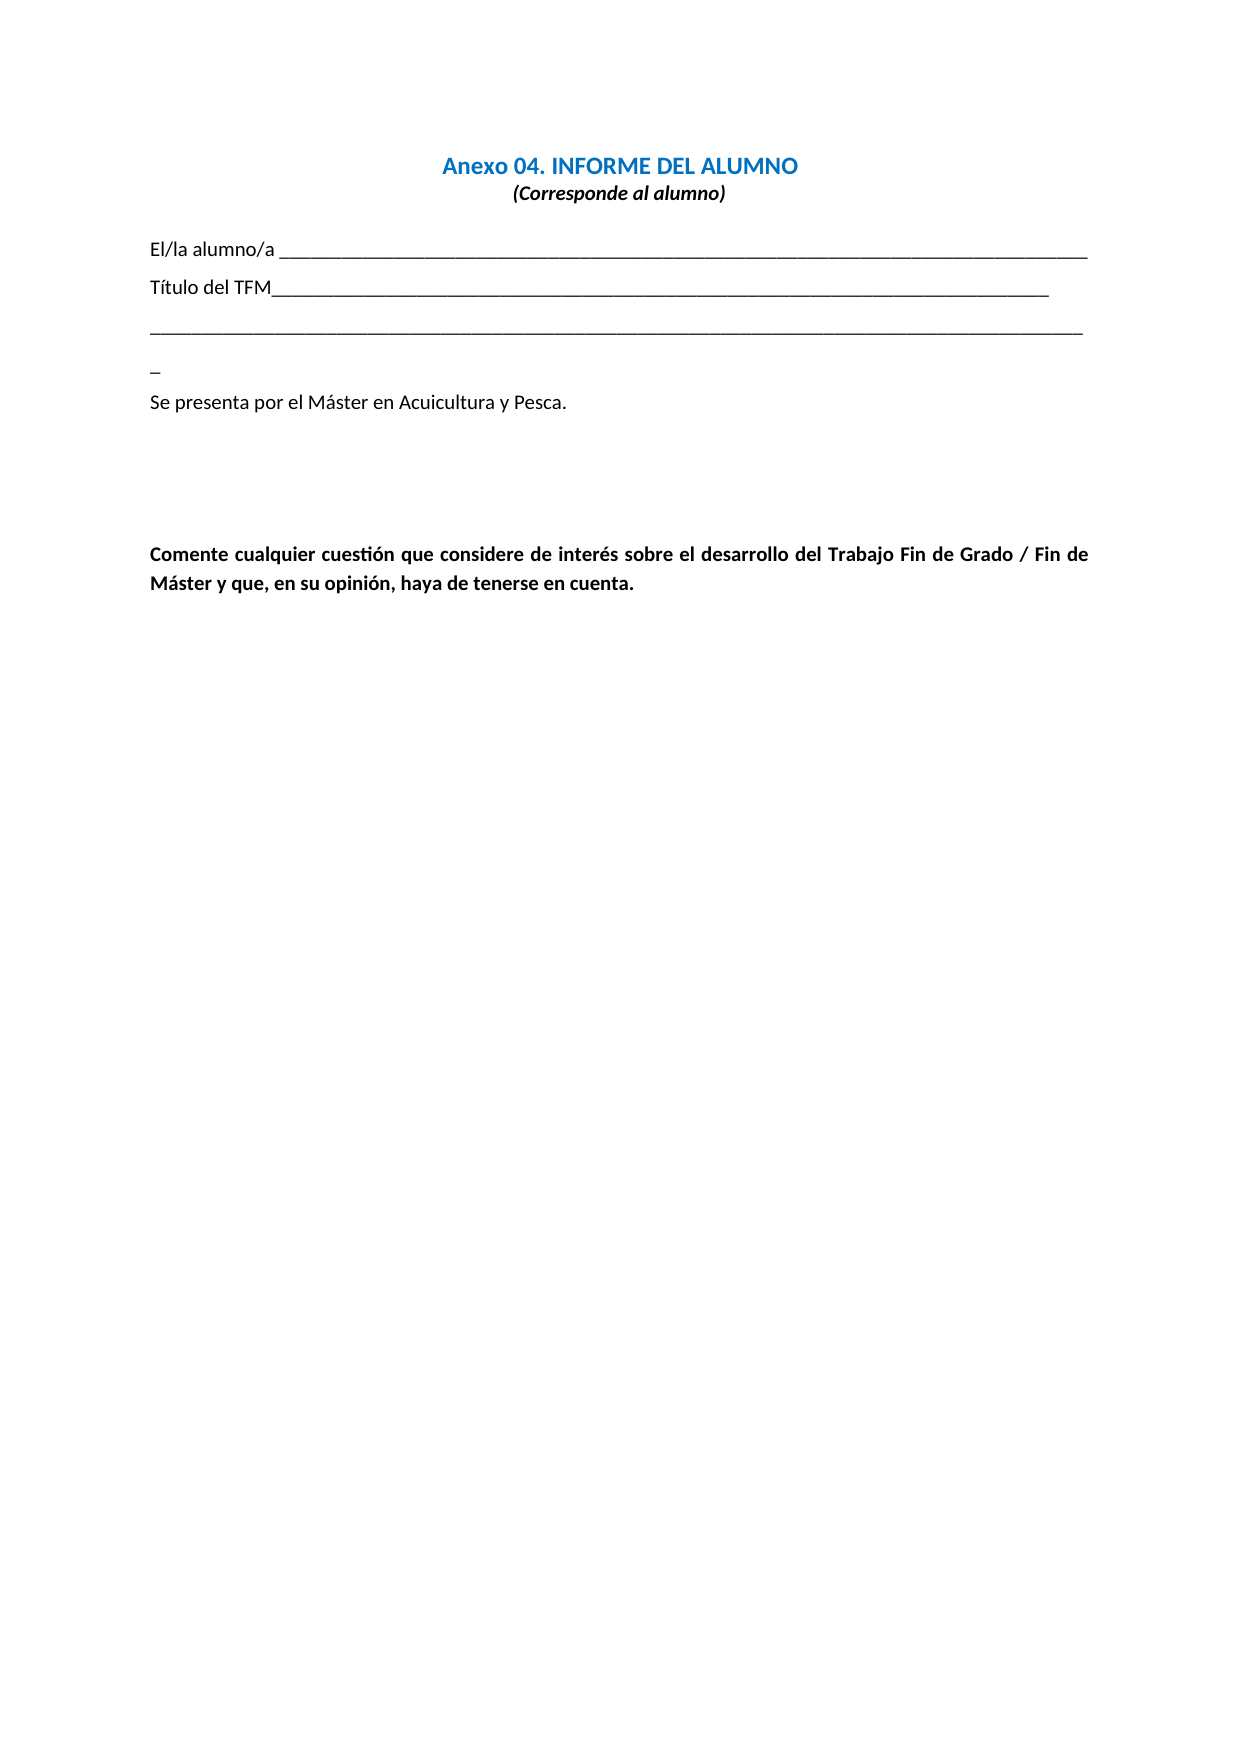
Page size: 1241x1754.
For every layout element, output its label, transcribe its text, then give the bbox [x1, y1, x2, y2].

text Comente cualquier cuestión que considere de interés sobre el desarrollo del Trabajo Fin de Grado / Fin de Máster y que, en su opinión, haya de tenerse en cuenta. [150, 541, 1090, 596]
text ___________________________________________________________________________________________ [150, 313, 1090, 376]
text Se presenta por el Máster en Acuicultura y Pesca. [150, 389, 1090, 414]
text El/la alumno/a ______________________________________________________________________________ [150, 236, 1090, 262]
text Título del TFM___________________________________________________________________________ [150, 274, 1090, 300]
text (Corresponde al alumno) [150, 181, 1090, 206]
text Anexo 04. INFORME DEL ALUMNO [150, 150, 1090, 181]
